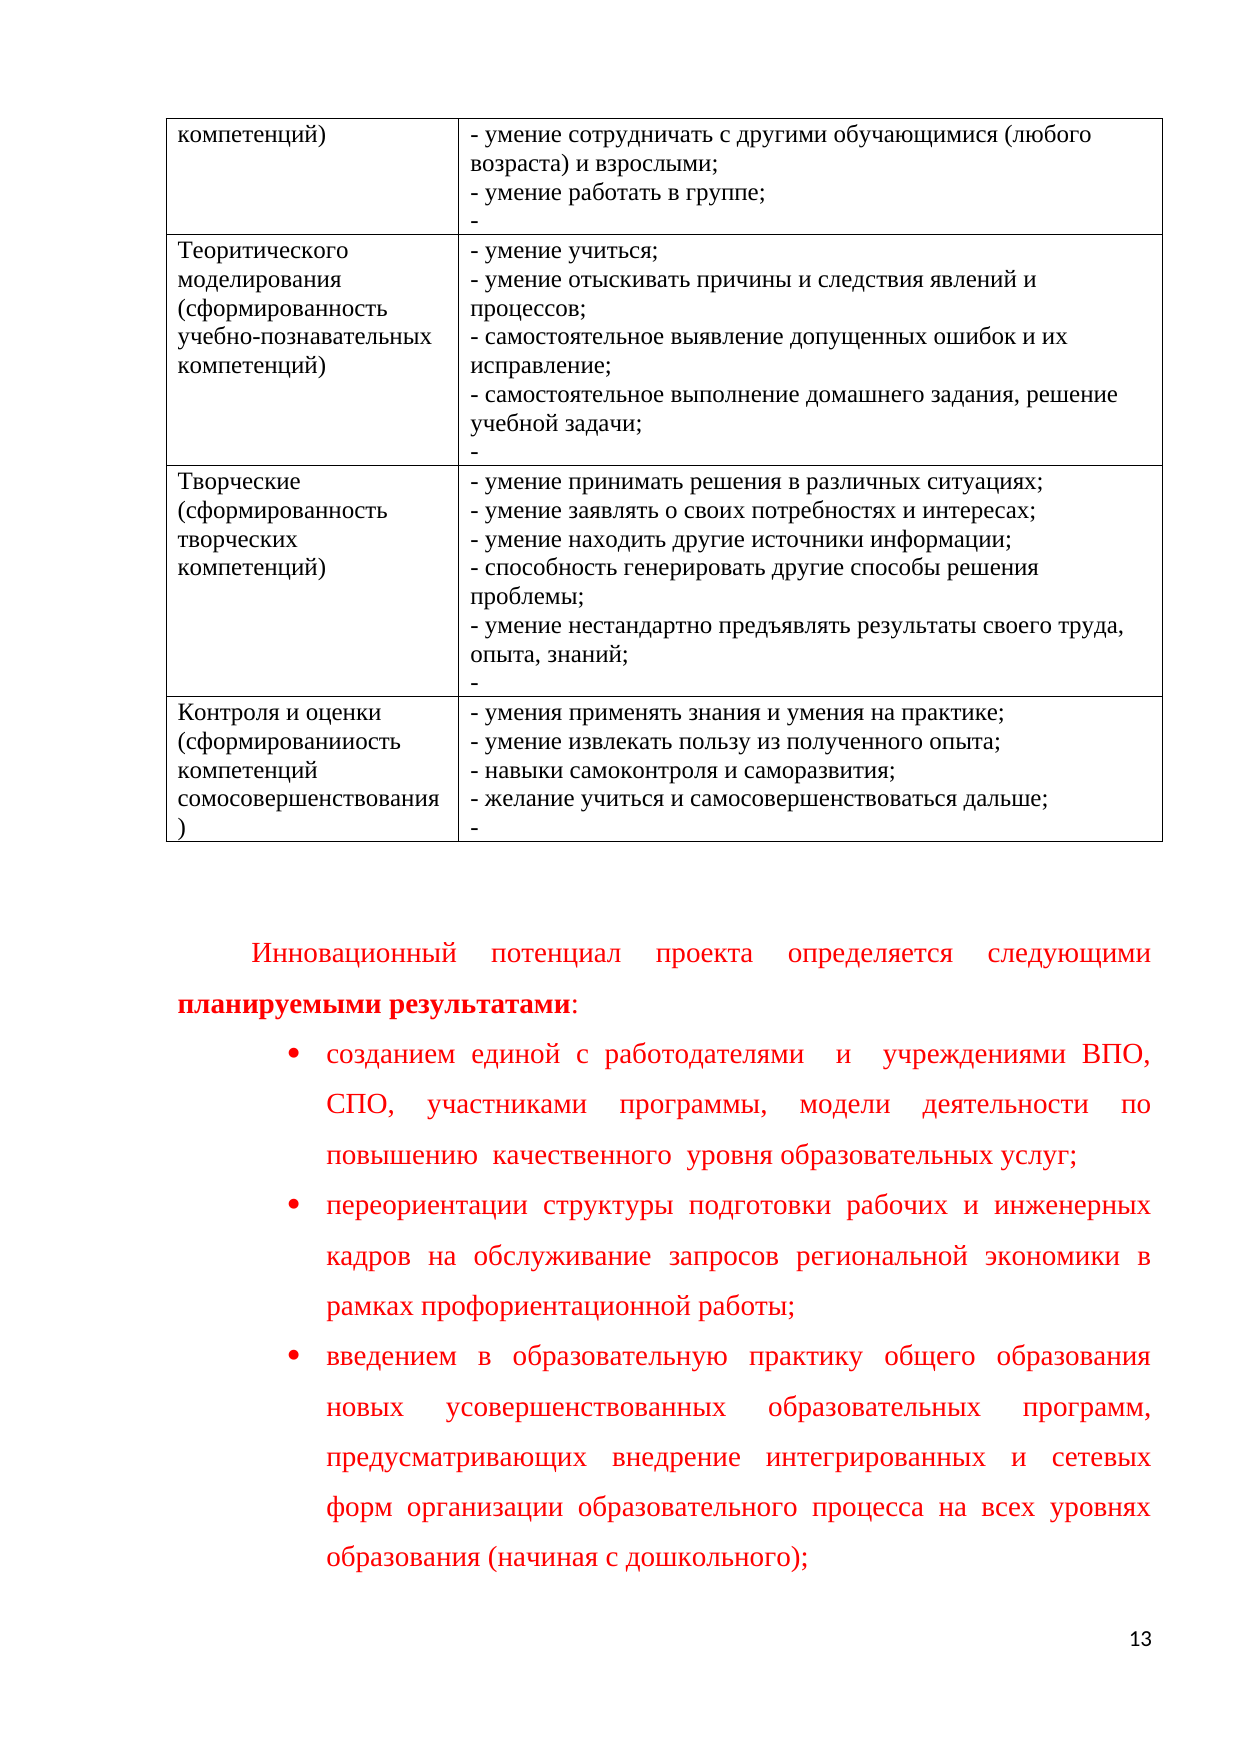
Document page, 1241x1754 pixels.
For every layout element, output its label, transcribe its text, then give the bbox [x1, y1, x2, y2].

table_cell Творческие (сформированность творческих компетенций) [167, 466, 458, 696]
table_cell Теоритического моделирования (сформированность учебно-познавательных компетенций) [167, 235, 458, 465]
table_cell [167, 119, 458, 234]
text Инновационный потенциал проекта определяется следующими планируемыми результатами: [177, 936, 1152, 1019]
table_cell Контроля и оценки (сформированииость компетенций сомосовершенствования) [167, 697, 458, 841]
table_cell - умение учиться; - умение отыскивать причины и следствия явлений и процессов; - самостоятельное выявление допущенных ошибок и их исправление; - самостоятельное выполнение домашнего задания, решение учебной задачи; - [459, 235, 1162, 465]
table_cell - умение принимать решения в различных ситуациях; - умение заявлять о своих потребностях и интересах; - умение находить другие источники информации; - способность генерировать другие способы решения проблемы; - умение нестандартно предъявлять результаты своего труда, опыта, знаний; - [459, 466, 1162, 696]
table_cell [459, 119, 1162, 234]
list созданием единой с работодателями и учреждениями ВПО, СПО, участниками программы, модели деятельности по повышению качественного уровня образовательных услуг; [288, 1036, 1152, 1170]
table_cell - умения применять знания и умения на практике; - умение извлекать пользу из полученного опыта; - навыки самоконтроля и саморазвития; - желание учиться и самосовершенствоваться дальше; - [459, 697, 1162, 841]
list переориентации структуры подготовки рабочих и инженерных кадров на обслуживание запросов региональной экономики в рамках профориентационной работы; [288, 1187, 1152, 1321]
list введением в образовательную практику общего образования новых усовершенствованных образовательных программ, предусматривающих внедрение интегрированных и сетевых форм организации образовательного процесса на всех уровнях образования (начиная с дошкольного); [288, 1338, 1152, 1573]
